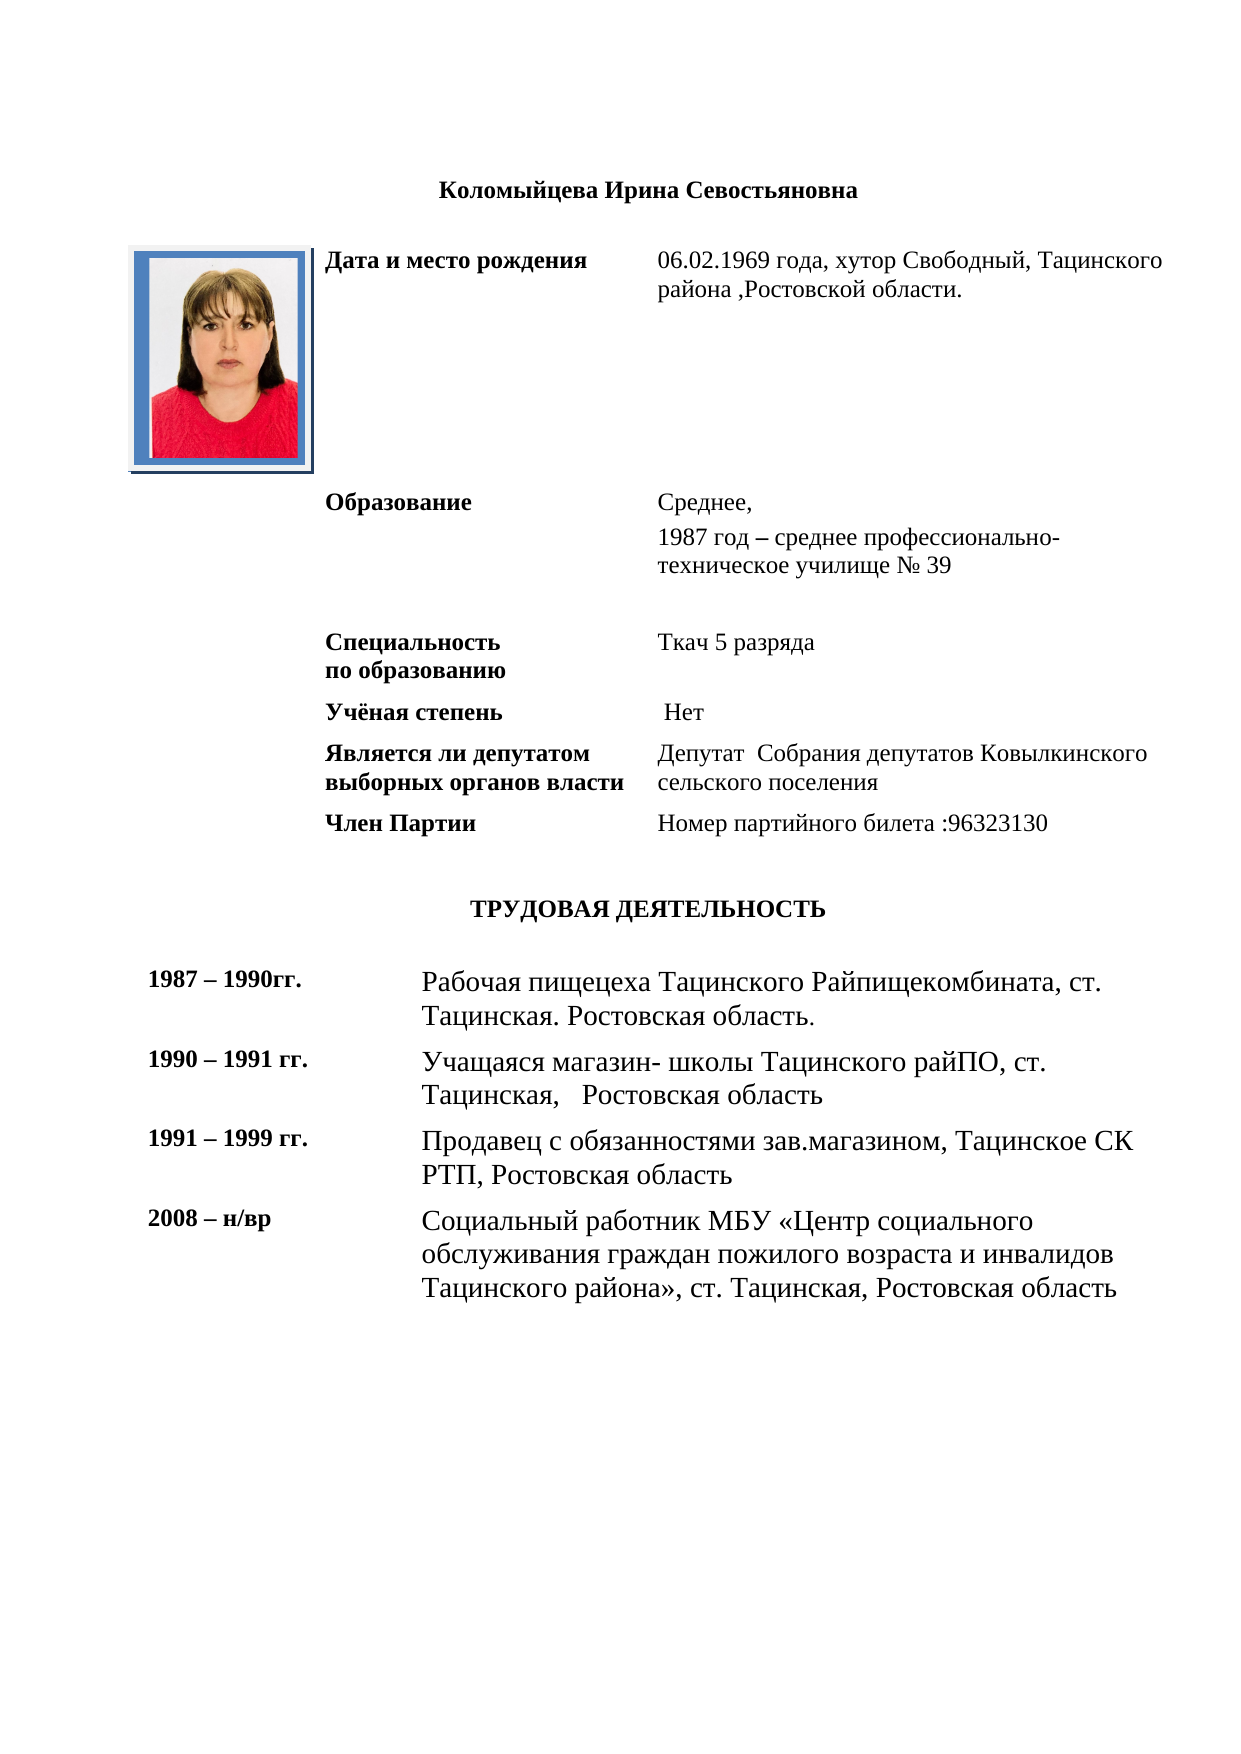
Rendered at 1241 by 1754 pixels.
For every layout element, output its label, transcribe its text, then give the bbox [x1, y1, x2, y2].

table_cell Член Партии [163, 796, 646, 866]
table_cell Учащаяся магазин- школы Тацинского райПО, ст. Тацинская, Ростовская область [410, 1031, 1160, 1111]
table_cell Депутат Собрания депутатов Ковылкинского сельского поселения [646, 726, 1193, 796]
table_cell Продавец с обязанностями зав.магазином, Тацинское СК РТП, Ростовская область [410, 1111, 1160, 1191]
table_cell 1991 – 1999 гг. [136, 1111, 410, 1191]
table_cell Среднее, 1987 год – среднее профессионально-техническое училище № 39 [646, 474, 1193, 614]
table_cell 2008 – н/вр [136, 1191, 410, 1304]
table_cell 1990 – 1991 гг. [136, 1031, 410, 1111]
table_cell ТРУДОВАЯ ДЕЯТЕЛЬНОСТЬ [136, 866, 1160, 952]
table_cell Ткач 5 разряда [646, 614, 1193, 684]
table_cell Образование [163, 474, 646, 614]
table_cell 06.02.1969 года, хутор Свободный, Тацинского района ,Ростовской области. [646, 233, 1193, 474]
table_cell Социальный работник МБУ «Центр социального обслуживания граждан пожилого возраста и инвалидов Тацинского района», ст. Тацинская, Ростовская область [410, 1191, 1160, 1304]
table_cell Учёная степень [163, 684, 646, 726]
table_cell Нет [646, 684, 1193, 726]
table_header Коломыйцева Ирина Севостьяновна [136, 147, 1160, 233]
picture [149, 258, 298, 458]
table_cell 1987 – 1990гг. [136, 952, 410, 1031]
table_cell Номер партийного билета :96323130 [646, 796, 1193, 866]
table_cell Дата и место рождения [163, 233, 646, 474]
table_cell Специальность по образованию [163, 614, 646, 684]
table_cell Является ли депутатом выборных органов власти [163, 726, 646, 796]
table_cell Рабочая пищецеха Тацинского Райпищекомбината, ст. Тацинская. Ростовская область. [410, 952, 1160, 1031]
